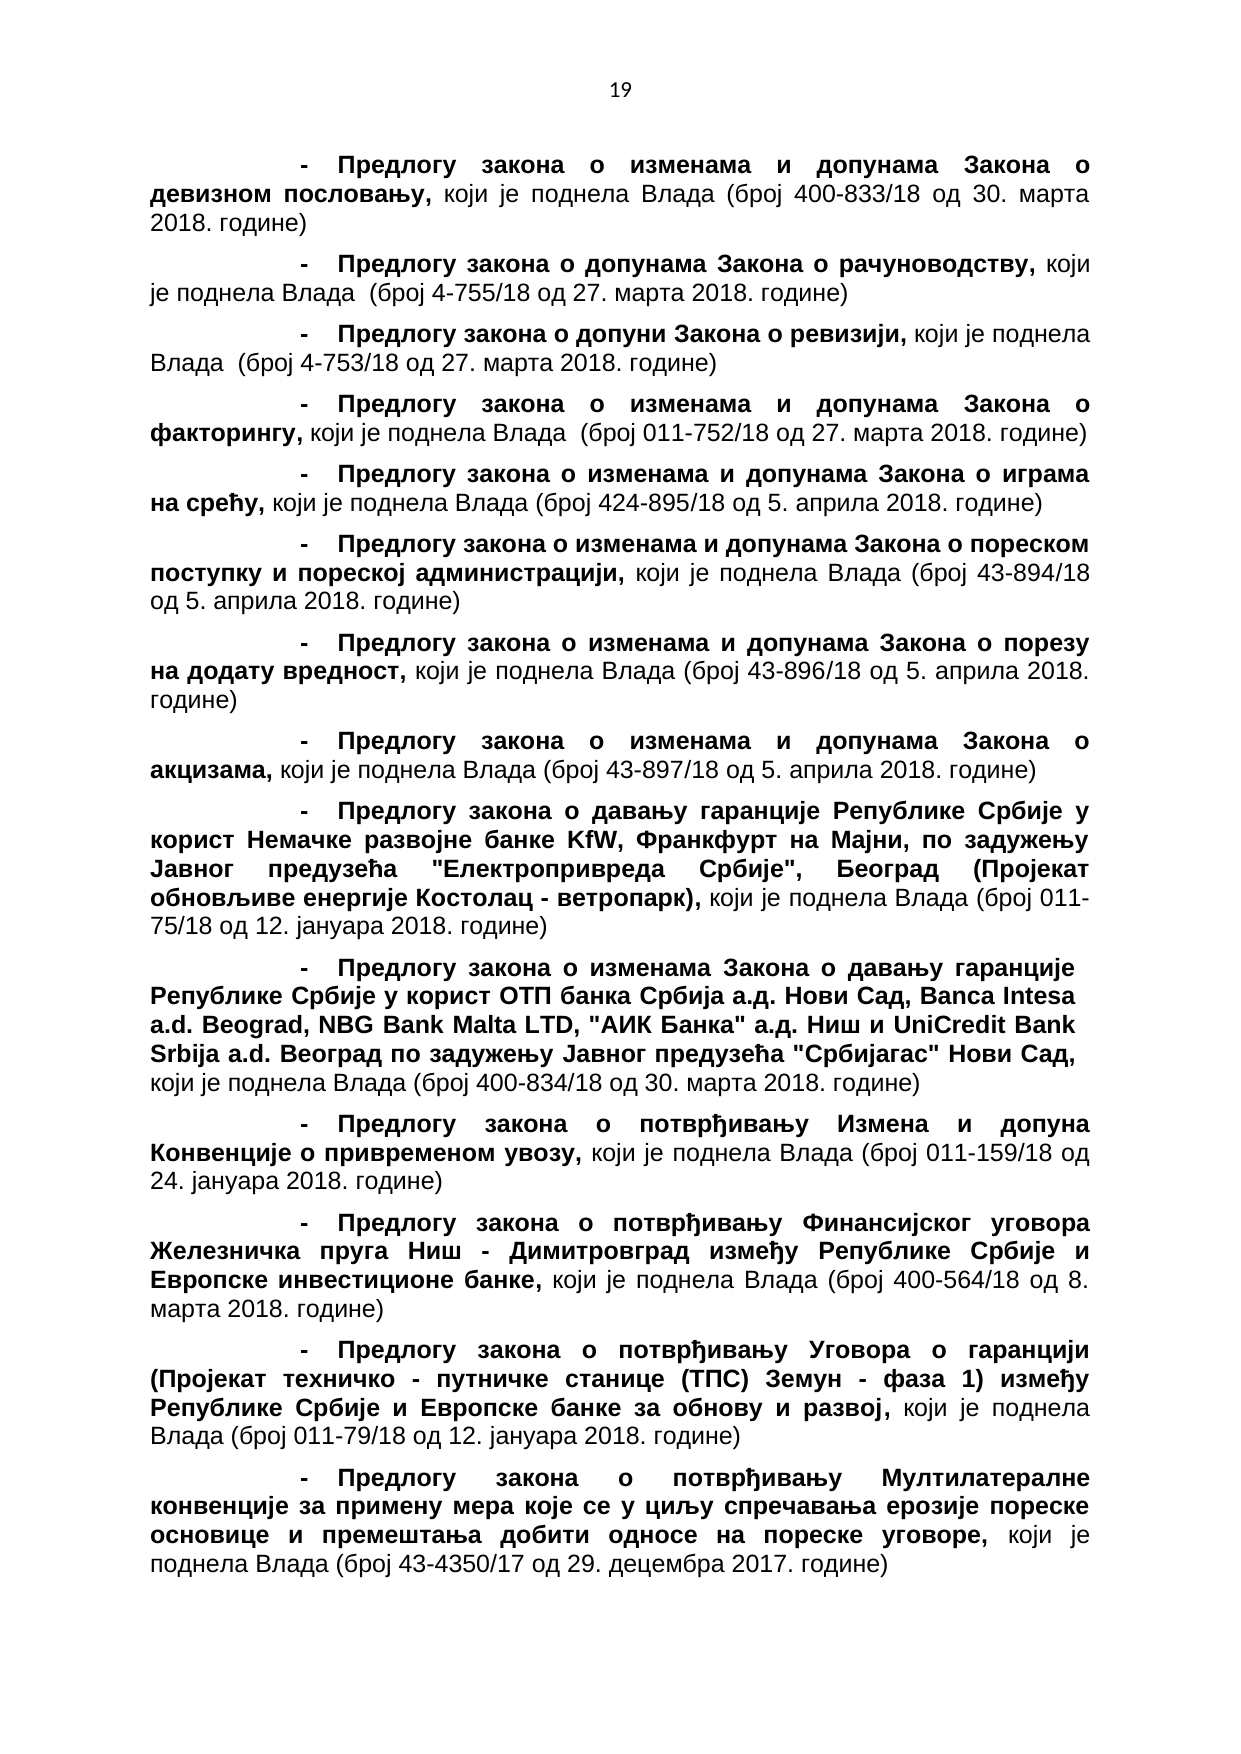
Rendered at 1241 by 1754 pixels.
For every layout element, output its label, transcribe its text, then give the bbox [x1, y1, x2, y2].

text - Предлогу закона о изменама и допунама Закона о пореском поступку и пореској администрацији, који је поднела Влада (број 43-894/18 од 5. априла 2018. године) [150, 529, 1090, 615]
text - Предлогу закона о изменама и допунама Закона о факторингу, који је поднела Влада (број 011-752/18 од 27. марта 2018. године) [150, 389, 1090, 446]
text - Предлогу закона о потврђивању Мултилатералне конвенције за примену мера које се у циљу спречавања ерозије пореске основице и премештања добити односе на пореске уговоре, који је поднела Влада (број 43-4350/17 од 29. децембра 2017. године) [150, 1462, 1090, 1577]
text - Предлогу закона о давању гаранције Републике Србије у корист Немачке развојне банке KfW, Франкфурт на Мајни, по задужењу Јавног предузећа "Електропривреда Србије", Београд (Пројекат обновљиве енергије Костолац - ветропарк), који је поднела Влада (број 011-75/18 од 12. јануара 2018. године) [150, 796, 1090, 940]
text - Предлогу закона о изменама Закона о давању гаранције Републике Србије у корист ОТП банка Србија а.д. Нови Сад, Banca Intesa a.d. Beograd, NBG Bank Malta LTD, "АИК Банка" а.д. Ниш и UniCredit Bank Srbija a.d. Bеоград по задужењу Јавног предузећа "Србијагас" Нови Сад, који је поднела Влада (број 400-834/18 од 30. марта 2018. године) [150, 952, 1075, 1096]
text - Предлогу закона о изменама и допунама Закона о порезу на додату вредност, који је поднела Влада (број 43-896/18 од 5. априла 2018. године) [150, 627, 1090, 714]
text - Предлогу закона о потврђивању Финансијског уговора Железничка пруга Ниш - Димитровград између Републике Србије и Европске инвестиционе банке, који је поднела Влада (број 400-564/18 од 8. марта 2018. године) [150, 1207, 1090, 1322]
text - Предлогу закона о изменама и допунама Закона о играма на срећу, који је поднела Влада (број 424-895/18 од 5. априла 2018. године) [150, 459, 1090, 516]
text - Предлогу закона о изменама и допунама Закона о акцизама, који је поднела Влада (број 43-897/18 од 5. априла 2018. године) [150, 726, 1090, 784]
text - Предлогу закона о потврђивању Уговора о гаранцији (Пројекат техничко - путничке станице (ТПС) Земун - фаза 1) између Републике Србије и Европске банке за обнову и развој, који је поднела Влада (број 011-79/18 од 12. јануара 2018. године) [150, 1335, 1090, 1450]
text - Предлогу закона о допунама Закона о рачуноводству, који је поднела Влада (број 4-755/18 од 27. марта 2018. године) [150, 249, 1090, 306]
text - Предлогу закона о допуни Закона о ревизији, који је поднела Влада (број 4-753/18 од 27. марта 2018. године) [150, 319, 1090, 376]
text - Предлогу закона о потврђивању Измена и допуна Конвенције о привременом увозу, који је поднела Влада (број 011-159/18 од 24. јануара 2018. године) [150, 1109, 1090, 1195]
text - Предлогу закона о изменама и допунама Закона о девизном пословању, који је поднела Влада (број 400-833/18 од 30. марта 2018. године) [150, 150, 1090, 236]
